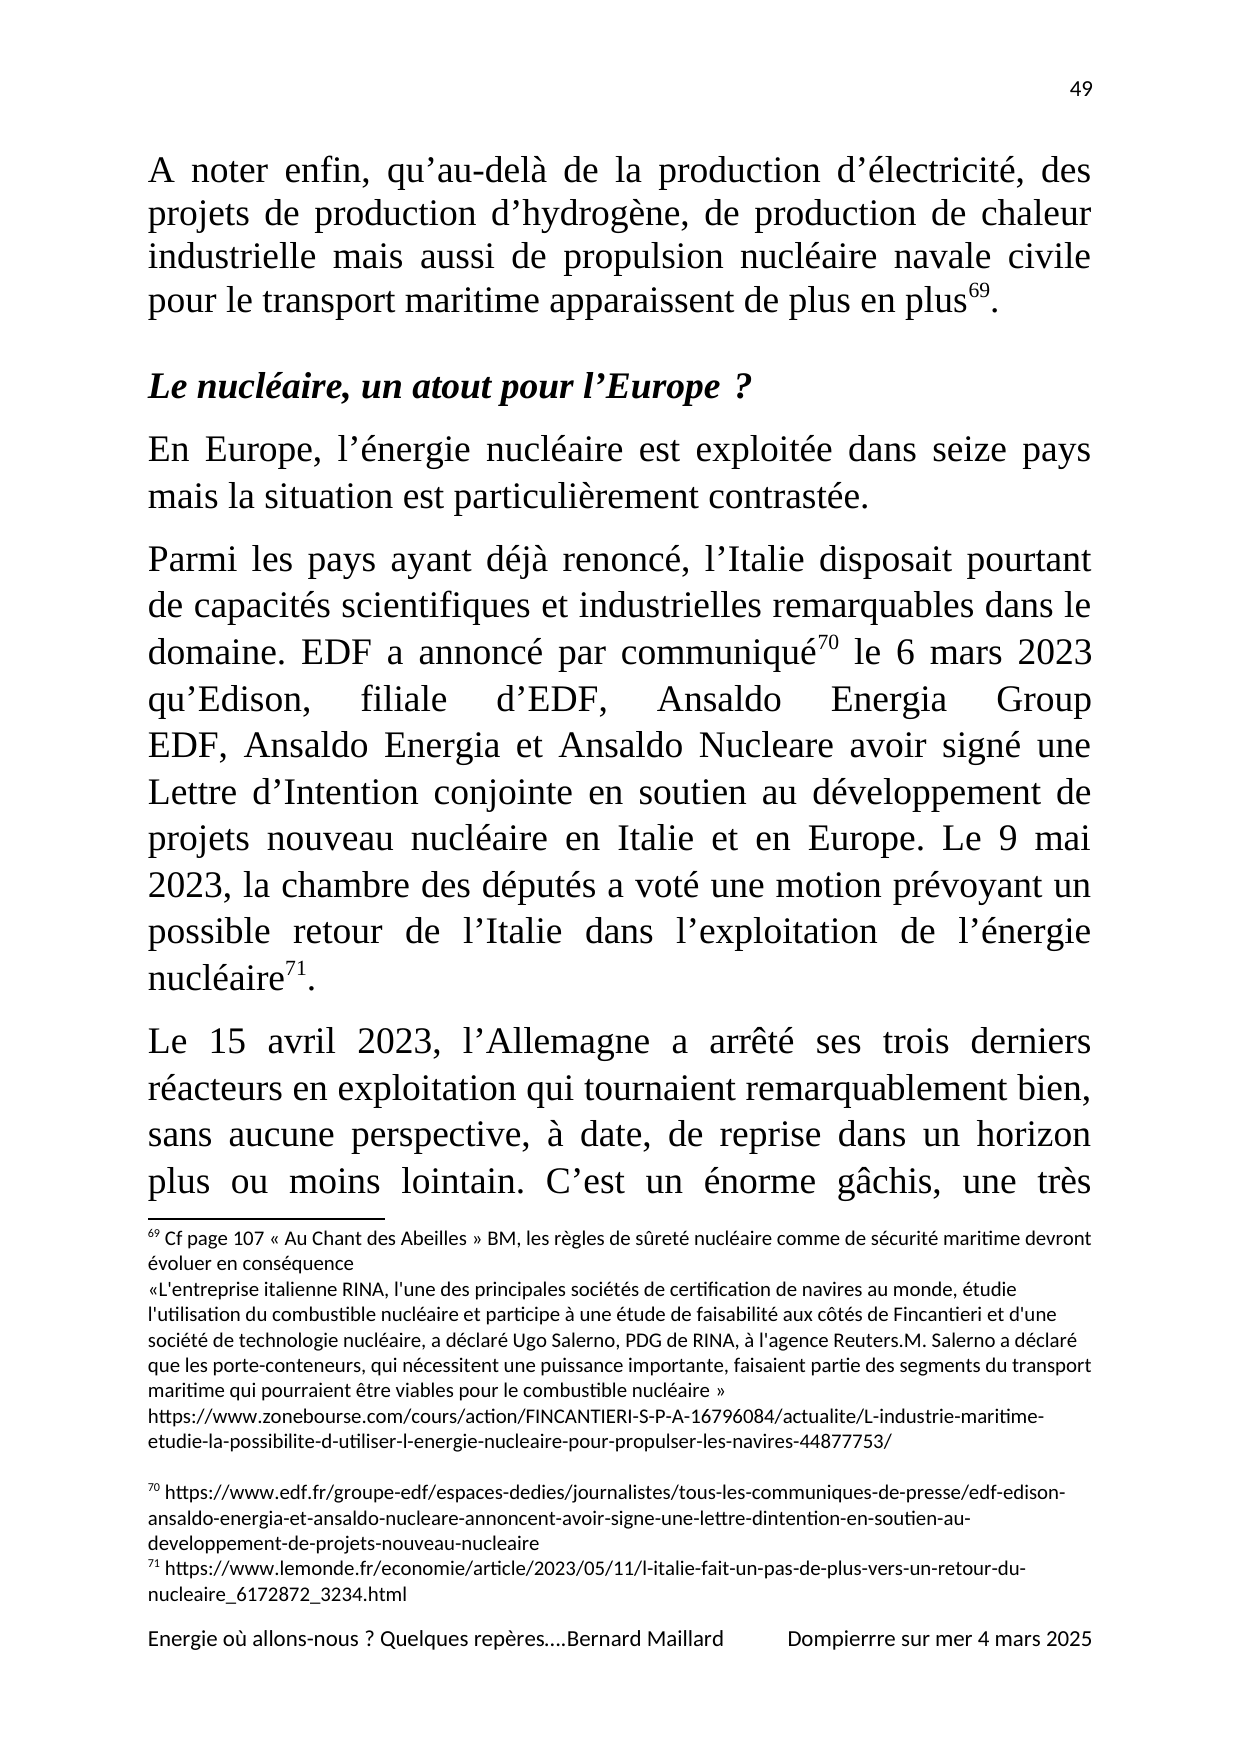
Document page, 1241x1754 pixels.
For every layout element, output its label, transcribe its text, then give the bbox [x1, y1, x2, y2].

text Le 15 avril 2023, l’Allemagne a arrêté ses trois derniers réacteurs en exploitation qui tournaient remarquablement bien, sans aucune perspective, à date, de reprise dans un horizon plus ou moins lointain. C’est un énorme gâchis, une très grande tristesse, et une aberration autant économique, sociale qu’écologique. [148, 1018, 1093, 1201]
text Parmi les pays ayant déjà renoncé, l’Italie disposait pourtant de capacités scientifiques et industrielles remarquables dans le domaine. EDF a annoncé par communiqué le 6 mars 2023 qu’Edison, filiale d’EDF, Ansaldo Energia Group EDF, Ansaldo Energia et Ansaldo Nucleare avoir signé une Lettre d’Intention conjointe en soutien au développement de projets nouveau nucléaire en Italie et en Europe. Le 9 mai 2023, la chambre des députés a voté une motion prévoyant un possible retour de l’Italie dans l’exploitation de l’énergie nucléaire. [148, 536, 1093, 998]
text A noter enfin, qu’au-delà de la production d’électricité, des projets de production d’hydrogène, de production de chaleur industrielle mais aussi de propulsion nucléaire navale civile pour le transport maritime apparaissent de plus en plus. [148, 148, 1093, 320]
text Le nucléaire, un atout pour l’Europe ? [148, 363, 1093, 406]
text En Europe, l’énergie nucléaire est exploitée dans seize pays mais la situation est particulièrement contrastée. [148, 426, 1093, 516]
